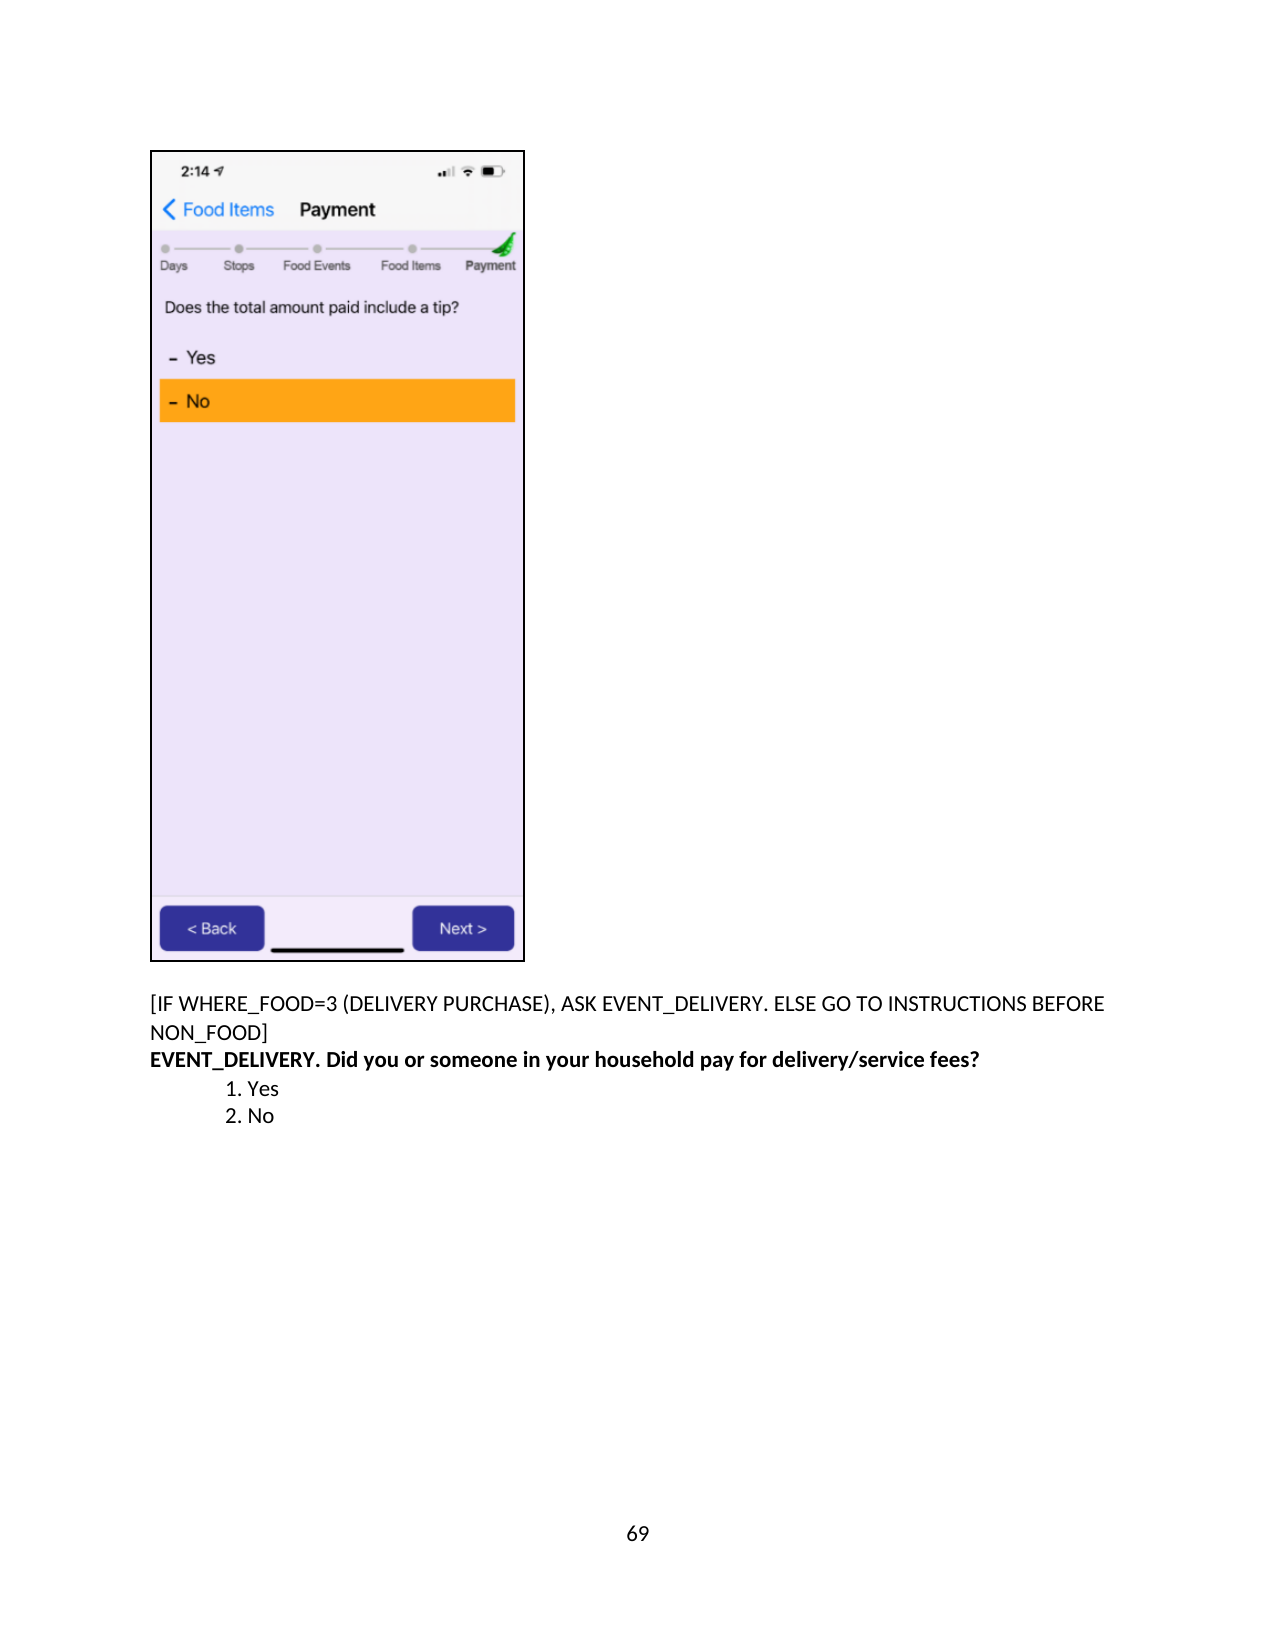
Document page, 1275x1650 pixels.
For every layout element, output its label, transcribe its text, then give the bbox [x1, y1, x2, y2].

text EVENT_DELIVERY. Did you or someone in your household pay for delivery/service fees? [150, 1046, 1125, 1074]
text 2. No [225, 1102, 1125, 1130]
text 1. Yes [225, 1074, 1125, 1102]
text [IF WHERE_FOOD=3 (DELIVERY PURCHASE), ASK EVENT_DELIVERY. ELSE GO TO INSTRUCTIONS BEFORE NON_FOOD] [150, 989, 1125, 1046]
picture [152, 152, 523, 960]
